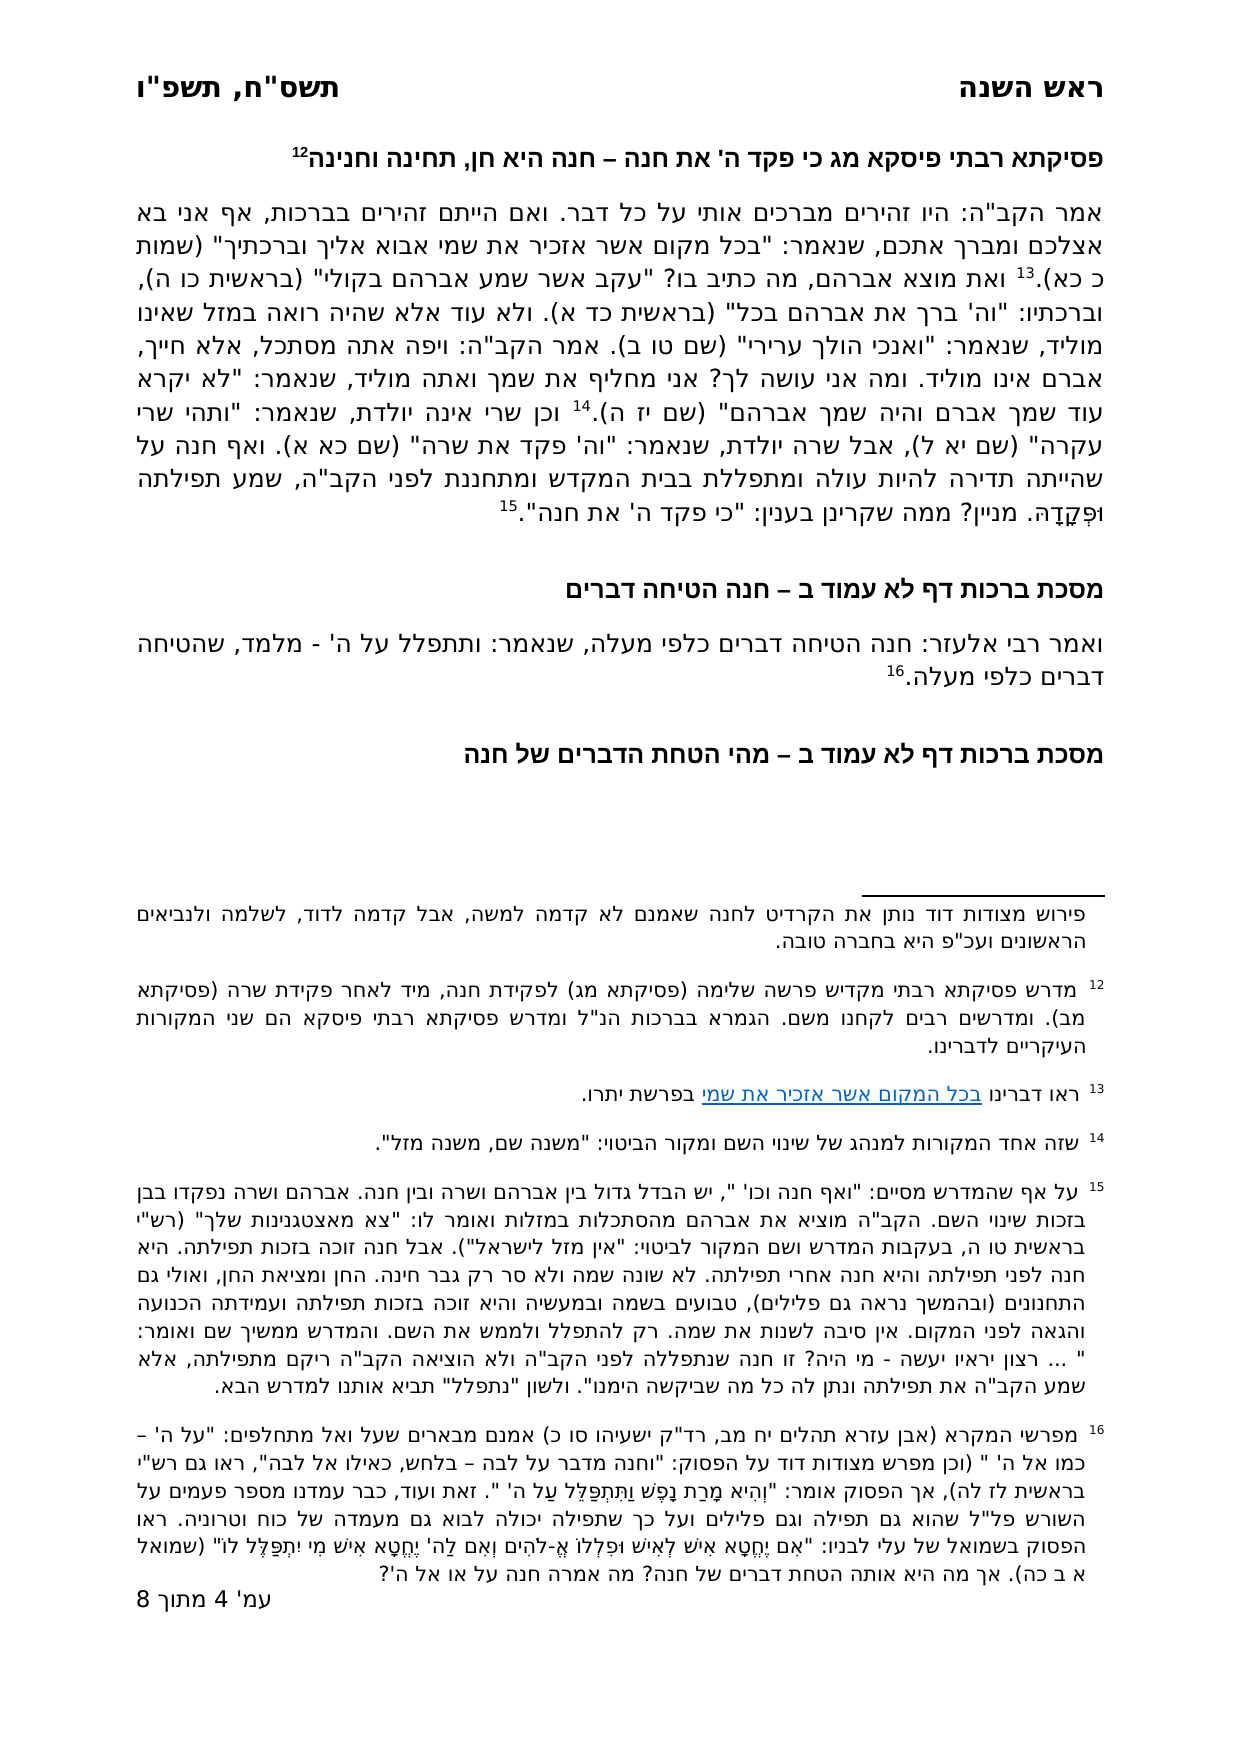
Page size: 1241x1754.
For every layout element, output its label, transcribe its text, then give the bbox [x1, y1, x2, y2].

text מסכת ברכות דף לא עמוד ב – חנה הטיחה דברים [136, 573, 1104, 604]
text אמר הקב"ה: היו זהירים מברכים אותי על כל דבר. ואם הייתם זהירים בברכות, אף אני בא אצלכם ומברך אתכם, שנאמר: "בכל מקום אשר אזכיר את שמי אבוא אליך וברכתיך" (שמות כ כא). ואת מוצא אברהם, מה כתיב בו? "עקב אשר שמע אברהם בקולי" (בראשית כו ה), וברכתיו: "וה' ברך את אברהם בכל" (בראשית כד א). ולא עוד אלא שהיה רואה במזל שאינו מוליד, שנאמר: "ואנכי הולך ערירי" (שם טו ב). אמר הקב"ה: ויפה אתה מסתכל, אלא חייך, אברם אינו מוליד. ומה אני עושה לך? אני מחליף את שמך ואתה מוליד, שנאמר: "לא יקרא עוד שמך אברם והיה שמך אברהם" (שם יז ה). וכן יולדת, שנאמר: "ותהי שרי עקרה" (שם יא ל), אבל שרה יולדת, שנאמר: "וה' פקד את שרה" (שם כא א). ואף חנה על שהייתה תדירה להיות עולה ומתפללת בבית המקדש ומתחננת לפני הקב"ה, שמע תפילתה וּפְּקָדָהּ. מניין? ממה שקרינן בענין: "כי פקד ה' את חנה". [136, 194, 1104, 527]
text מסכת ברכות דף לא עמוד ב – מהי הטחת הדברים של חנה [136, 738, 1104, 769]
text פסיקתא רבתי פיסקא מג כי פקד ה' את חנה – חנה היא חן, תחינה וחנינה [136, 142, 1104, 173]
text ואמר רבי אלעזר: חנה הטיחה דברים כלפי מעלה, שנאמר: ותתפלל על ה' - מלמד, שהטיחה דברים כלפי מעלה. [136, 625, 1104, 692]
